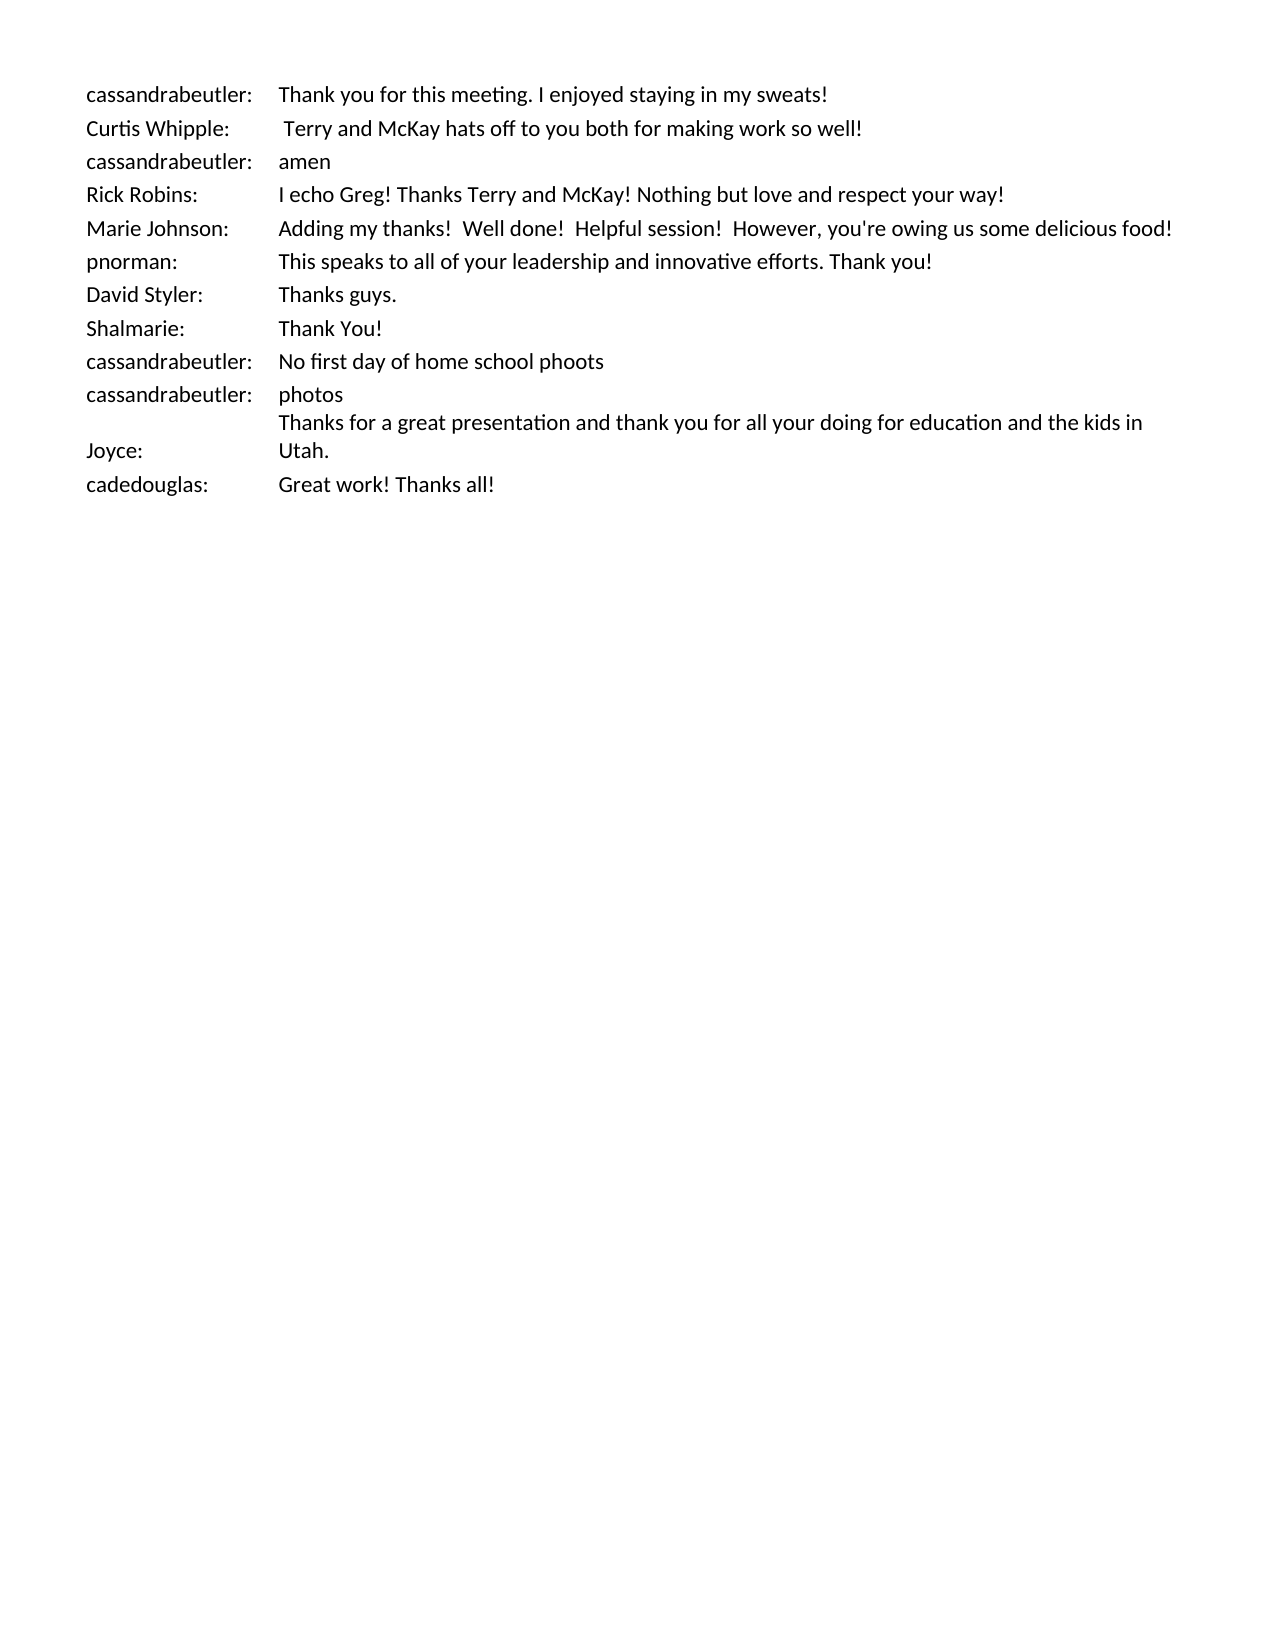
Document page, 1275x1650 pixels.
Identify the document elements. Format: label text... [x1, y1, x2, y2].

table_cell cassandrabeutler: [75, 75, 267, 108]
table_cell Terry and McKay hats off to you both for making work so well! [267, 108, 1200, 142]
table_cell cassandrabeutler: [75, 342, 267, 375]
table_cell No first day of home school phoots [267, 342, 1200, 375]
table_cell cassandrabeutler: [75, 375, 267, 408]
table_cell Marie Johnson: [75, 208, 267, 242]
table_cell pnorman: [75, 242, 267, 275]
table_cell This speaks to all of your leadership and innovative efforts. Thank you! [267, 242, 1200, 275]
table_cell Thanks guys. [267, 275, 1200, 308]
table_cell Shalmarie: [75, 308, 267, 342]
table_cell amen [267, 142, 1200, 175]
table_cell Great work! Thanks all! [267, 464, 1200, 498]
table_cell cadedouglas: [75, 464, 267, 498]
table_cell Thank you for this meeting. I enjoyed staying in my sweats! [267, 75, 1200, 108]
table_cell cassandrabeutler: [75, 142, 267, 175]
table_cell Adding my thanks! Well done! Helpful session! However, you're owing us some delicious food! [267, 208, 1200, 242]
table_cell Rick Robins: [75, 175, 267, 208]
table_cell Curtis Whipple: [75, 108, 267, 142]
table_cell I echo Greg! Thanks Terry and McKay! Nothing but love and respect your way! [267, 175, 1200, 208]
table_cell David Styler: [75, 275, 267, 308]
table_cell Joyce: [75, 408, 267, 464]
table_cell Thank You! [267, 308, 1200, 342]
table_cell Thanks for a great presentation and thank you for all your doing for education and the kids in Utah. [267, 408, 1200, 464]
table_cell photos [267, 375, 1200, 408]
